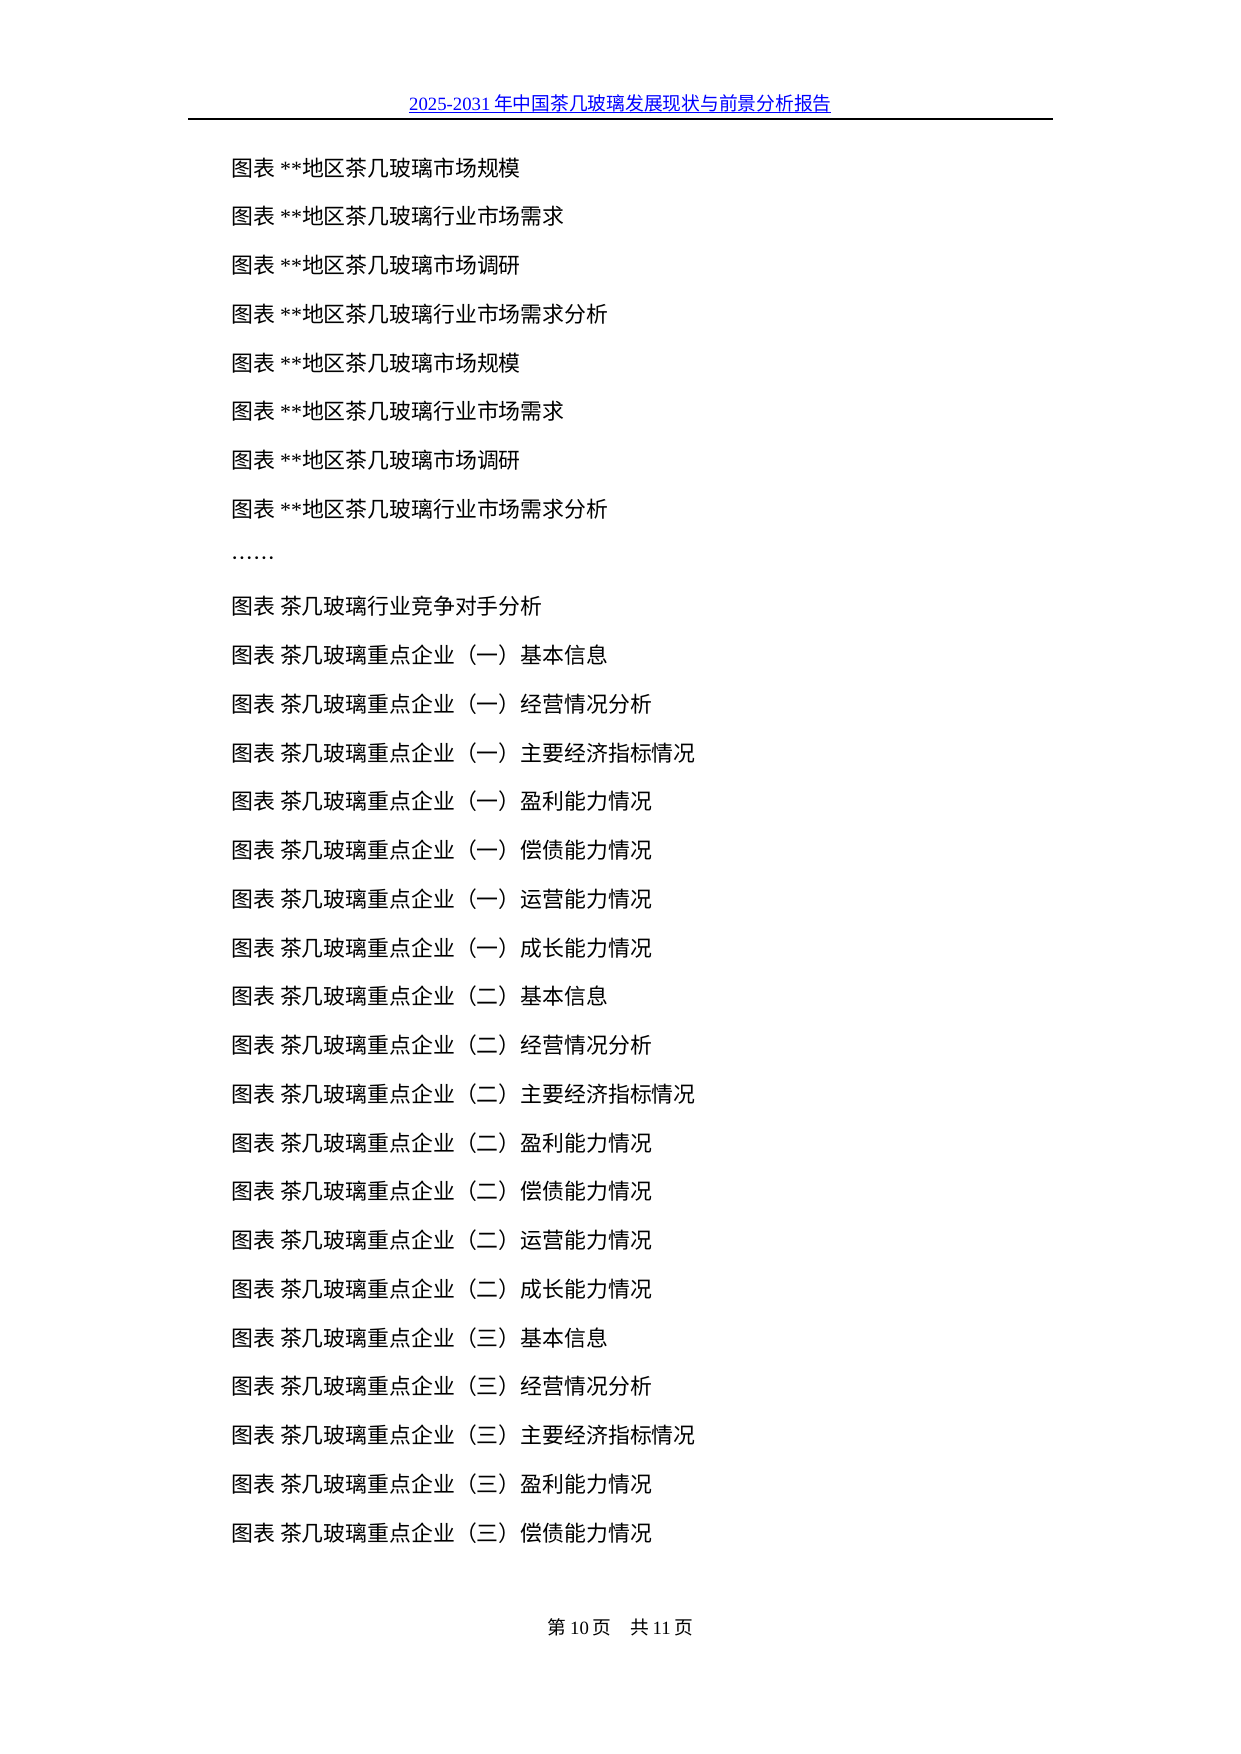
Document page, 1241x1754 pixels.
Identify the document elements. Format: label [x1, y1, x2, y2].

text [187, 150, 1053, 1548]
